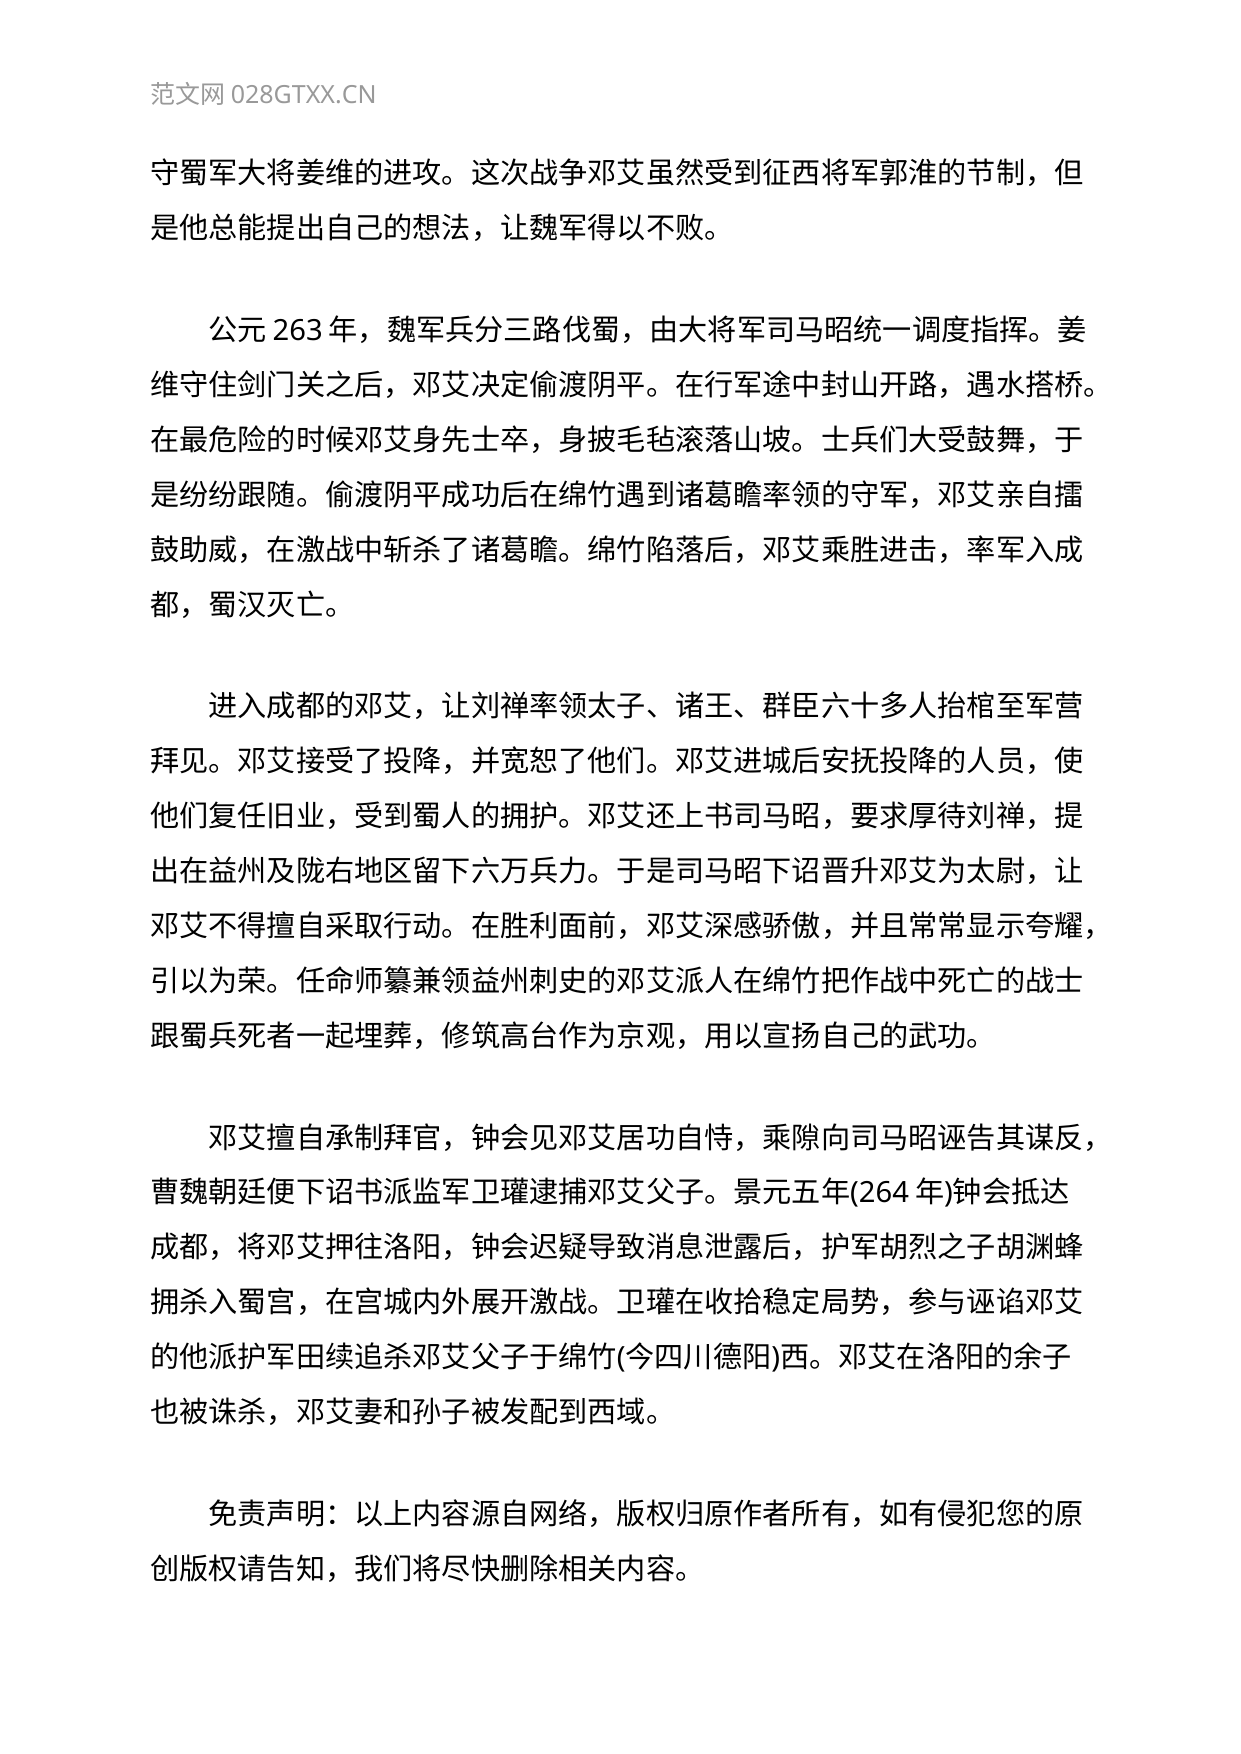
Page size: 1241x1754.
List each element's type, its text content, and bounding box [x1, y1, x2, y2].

text 邓艾擅自承制拜官，钟会见邓艾居功自恃，乘隙向司马昭诬告其谋反，曹魏朝廷便下诏书派监军卫瓘逮捕邓艾父子。景元五年(264年)钟会抵达成都，将邓艾押往洛阳，钟会迟疑导致消息泄露后，护军胡烈之子胡渊蜂拥杀入蜀宫，在宫城内外展开激战。卫瓘在收拾稳定局势，参与诬谄邓艾的他派护军田续追杀邓艾父子于绵竹(今四川德阳)西。邓艾在洛阳的余子也被诛杀，邓艾妻和孙子被发配到西域。 [150, 1114, 1090, 1431]
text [150, 150, 1090, 247]
text 公元263年，魏军兵分三路伐蜀，由大将军司马昭统一调度指挥。姜维守住剑门关之后，邓艾决定偷渡阴平。在行军途中封山开路，遇水搭桥。在最危险的时候邓艾身先士卒，身披毛毡滚落山坡。士兵们大受鼓舞，于是纷纷跟随。偷渡阴平成功后在绵竹遇到诸葛瞻率领的守军，邓艾亲自擂鼓助威，在激战中斩杀了诸葛瞻。绵竹陷落后，邓艾乘胜进击，率军入成都，蜀汉灭亡。 [150, 307, 1090, 623]
text 免责声明：以上内容源自网络，版权归原作者所有，如有侵犯您的原创版权请告知，我们将尽快删除相关内容。 [150, 1491, 1090, 1588]
text 进入成都的邓艾，让刘禅率领太子、诸王、群臣六十多人抬棺至军营拜见。邓艾接受了投降，并宽恕了他们。邓艾进城后安抚投降的人员，使他们复任旧业，受到蜀人的拥护。邓艾还上书司马昭，要求厚待刘禅，提出在益州及陇右地区留下六万兵力。于是司马昭下诏晋升邓艾为太尉，让邓艾不得擅自采取行动。在胜利面前，邓艾深感骄傲，并且常常显示夸耀，引以为荣。任命师纂兼领益州刺史的邓艾派人在绵竹把作战中死亡的战士跟蜀兵死者一起埋葬，修筑高台作为京观，用以宣扬自己的武功。 [150, 683, 1090, 1055]
